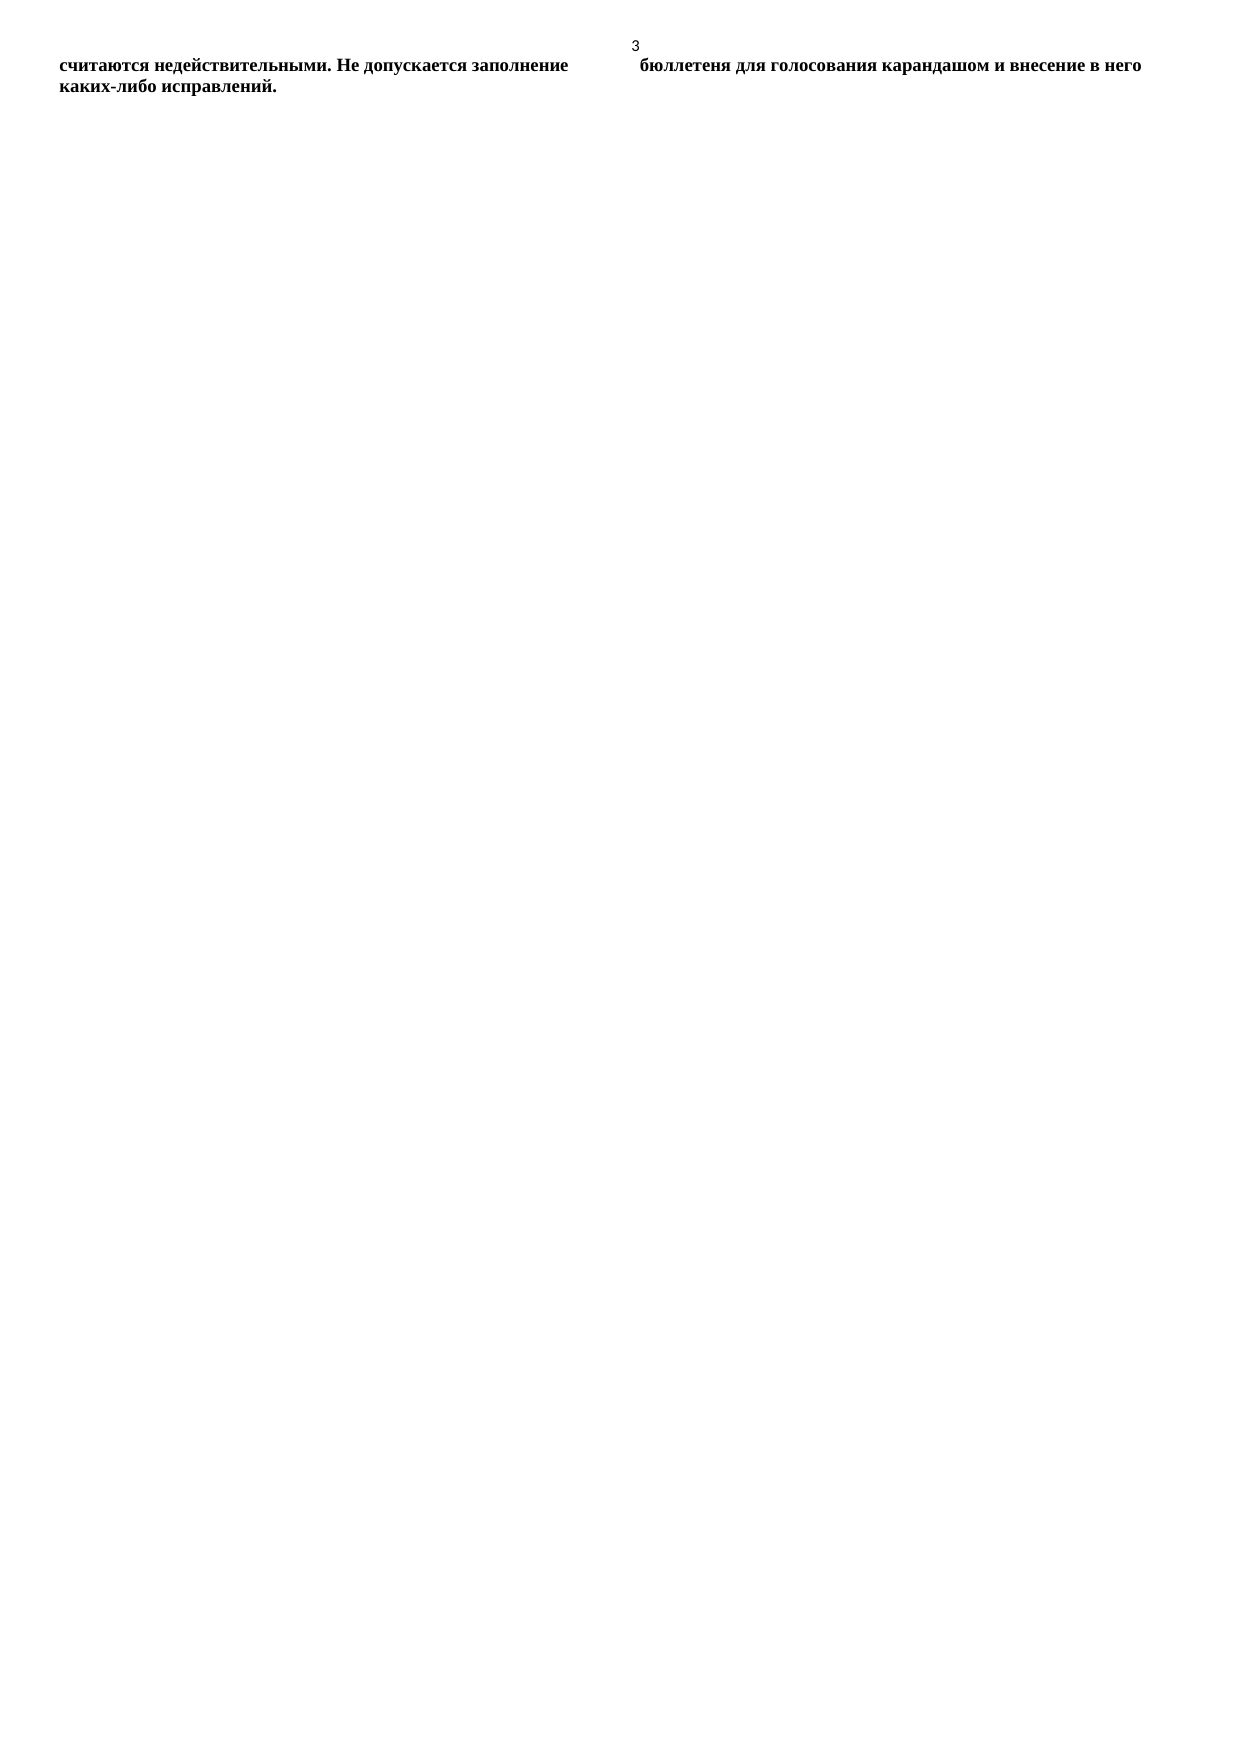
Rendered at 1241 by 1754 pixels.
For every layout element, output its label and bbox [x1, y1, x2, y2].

text [59, 54, 1197, 96]
